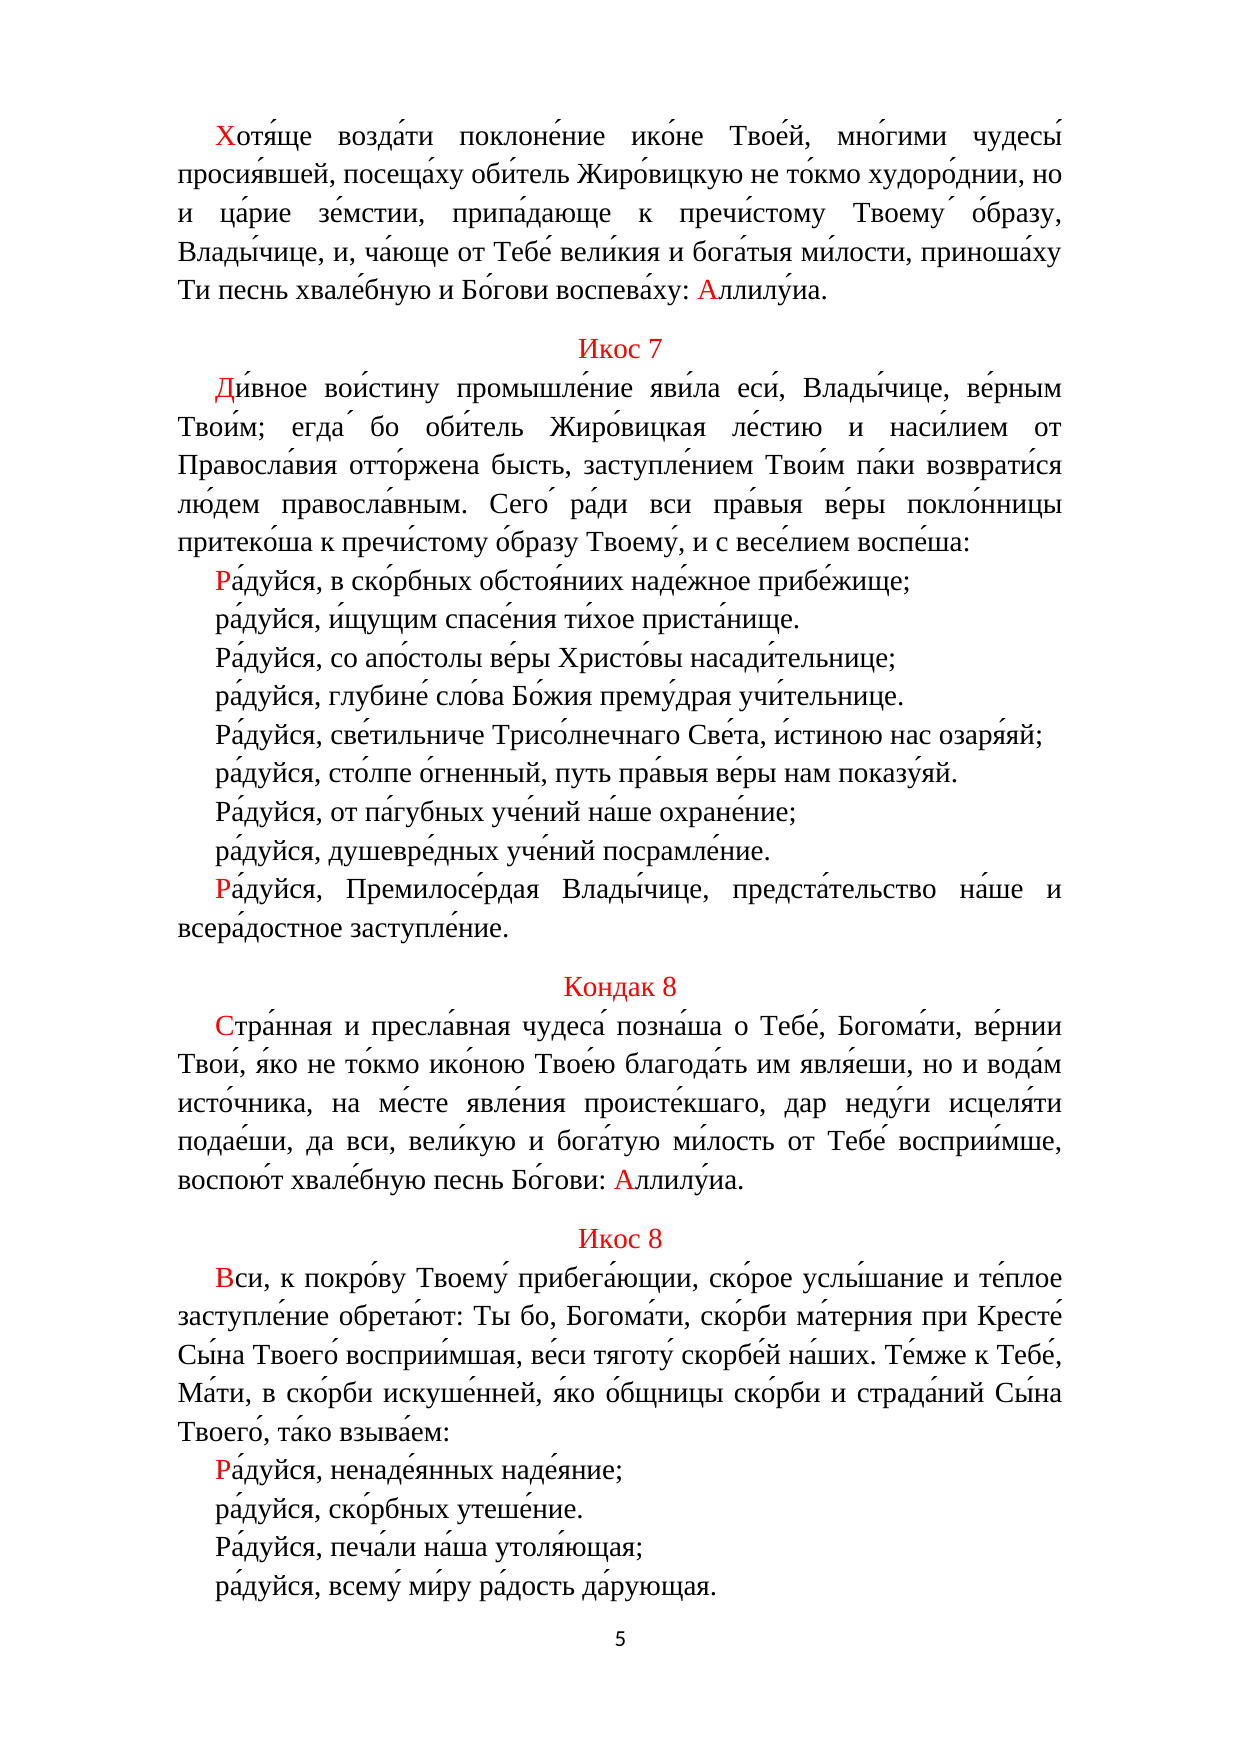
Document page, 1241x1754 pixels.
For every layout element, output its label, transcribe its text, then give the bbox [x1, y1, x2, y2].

text Ра́дуйся, печа́ли на́ша утоля́ющая; [177, 1529, 1063, 1563]
text ра́дуйся, душевре́дных уче́ний посрамле́ние. [177, 833, 1063, 866]
text Ра́дуйся, ненаде́янных наде́яние; [177, 1452, 1063, 1486]
text ра́дуйся, и́щущим спасе́ния ти́хое приста́нище. [177, 601, 1063, 635]
text Ра́дуйся, све́тильниче Трисо́лнечнаго Све́та, и́стиною нас озаря́яй; [177, 717, 1063, 751]
text Хотя́ще возда́ти поклоне́ние ико́не Твое́й, мно́гими чудесы́ просия́вшей, посеща́ху оби́тель Жиро́вицкую не то́кмо худоро́днии, но и ца́рие зе́мстии, припа́дающе к пречи́стому Твоему́ о́бразу, Влады́чице, и, ча́юще от Тебе́ вели́кия и бога́тыя ми́лости, приноша́ху Ти песнь хвале́бную и Бо́гови воспева́ху: Аллилу́иа. [177, 118, 1063, 306]
text Ра́дуйся, от па́губных уче́ний на́ше охране́ние; [177, 794, 1063, 828]
text Икос 7 [177, 332, 1063, 365]
text ра́дуйся, всему́ ми́ру ра́дость да́рующая. [177, 1568, 1063, 1602]
text ра́дуйся, сто́лпе о́гненный, путь пра́выя ве́ры нам показу́яй. [177, 756, 1063, 789]
text Ра́дуйся, Премилосе́рдая Влады́чице, предста́тельство на́ше и всера́достное заступле́ние. [177, 871, 1063, 943]
text Икос 8 [177, 1221, 1063, 1255]
text Ди́вное вои́стину промышле́ние яви́ла еси́, Влады́чице, ве́рным Твои́м; егда́ бо оби́тель Жиро́вицкая ле́стию и наси́лием от Правосла́вия отто́ржена бысть, заступле́нием Твои́м па́ки возврати́ся лю́дем правосла́вным. Сего́ ра́ди вси пра́выя ве́ры покло́нницы притеко́ша к пречи́стому о́бразу Твоему́, и с весе́лием воспе́ша: [177, 370, 1063, 558]
text Вси, к покро́ву Твоему́ прибега́ющии, ско́рое услы́шание и те́плое заступле́ние обрета́ют: Ты бо, Богома́ти, ско́рби ма́терния при Кресте́ Сы́на Твоего́ восприи́мшая, ве́си тяготу́ скорбе́й на́ших. Те́мже к Тебе́, Ма́ти, в ско́рби искуше́нней, я́ко о́бщницы ско́рби и страда́ний Сы́на Твоего́, та́ко взыва́ем: [177, 1260, 1063, 1447]
text Ра́дуйся, в ско́рбных обстоя́ниих наде́жное прибе́жище; [177, 563, 1063, 596]
text ра́дуйся, ско́рбных утеше́ние. [177, 1491, 1063, 1524]
text Ра́дуйся, со апо́столы ве́ры Христо́вы насади́тельнице; [177, 640, 1063, 673]
text ра́дуйся, глубине́ сло́ва Бо́жия прему́драя учи́тельнице. [177, 678, 1063, 712]
text Кондак 8 [177, 969, 1063, 1003]
text Стра́нная и пресла́вная чудеса́ позна́ша о Тебе́, Богома́ти, ве́рнии Твои́, я́ко не то́кмо ико́ною Твое́ю благода́ть им явля́еши, но и вода́м исто́чника, на ме́сте явле́ния происте́кшаго, дар неду́ги исцеля́ти подае́ши, да вси, вели́кую и бога́тую ми́лость от Тебе́ восприи́мше, воспою́т хвале́бную песнь Бо́гови: Аллилу́иа. [177, 1008, 1063, 1195]
